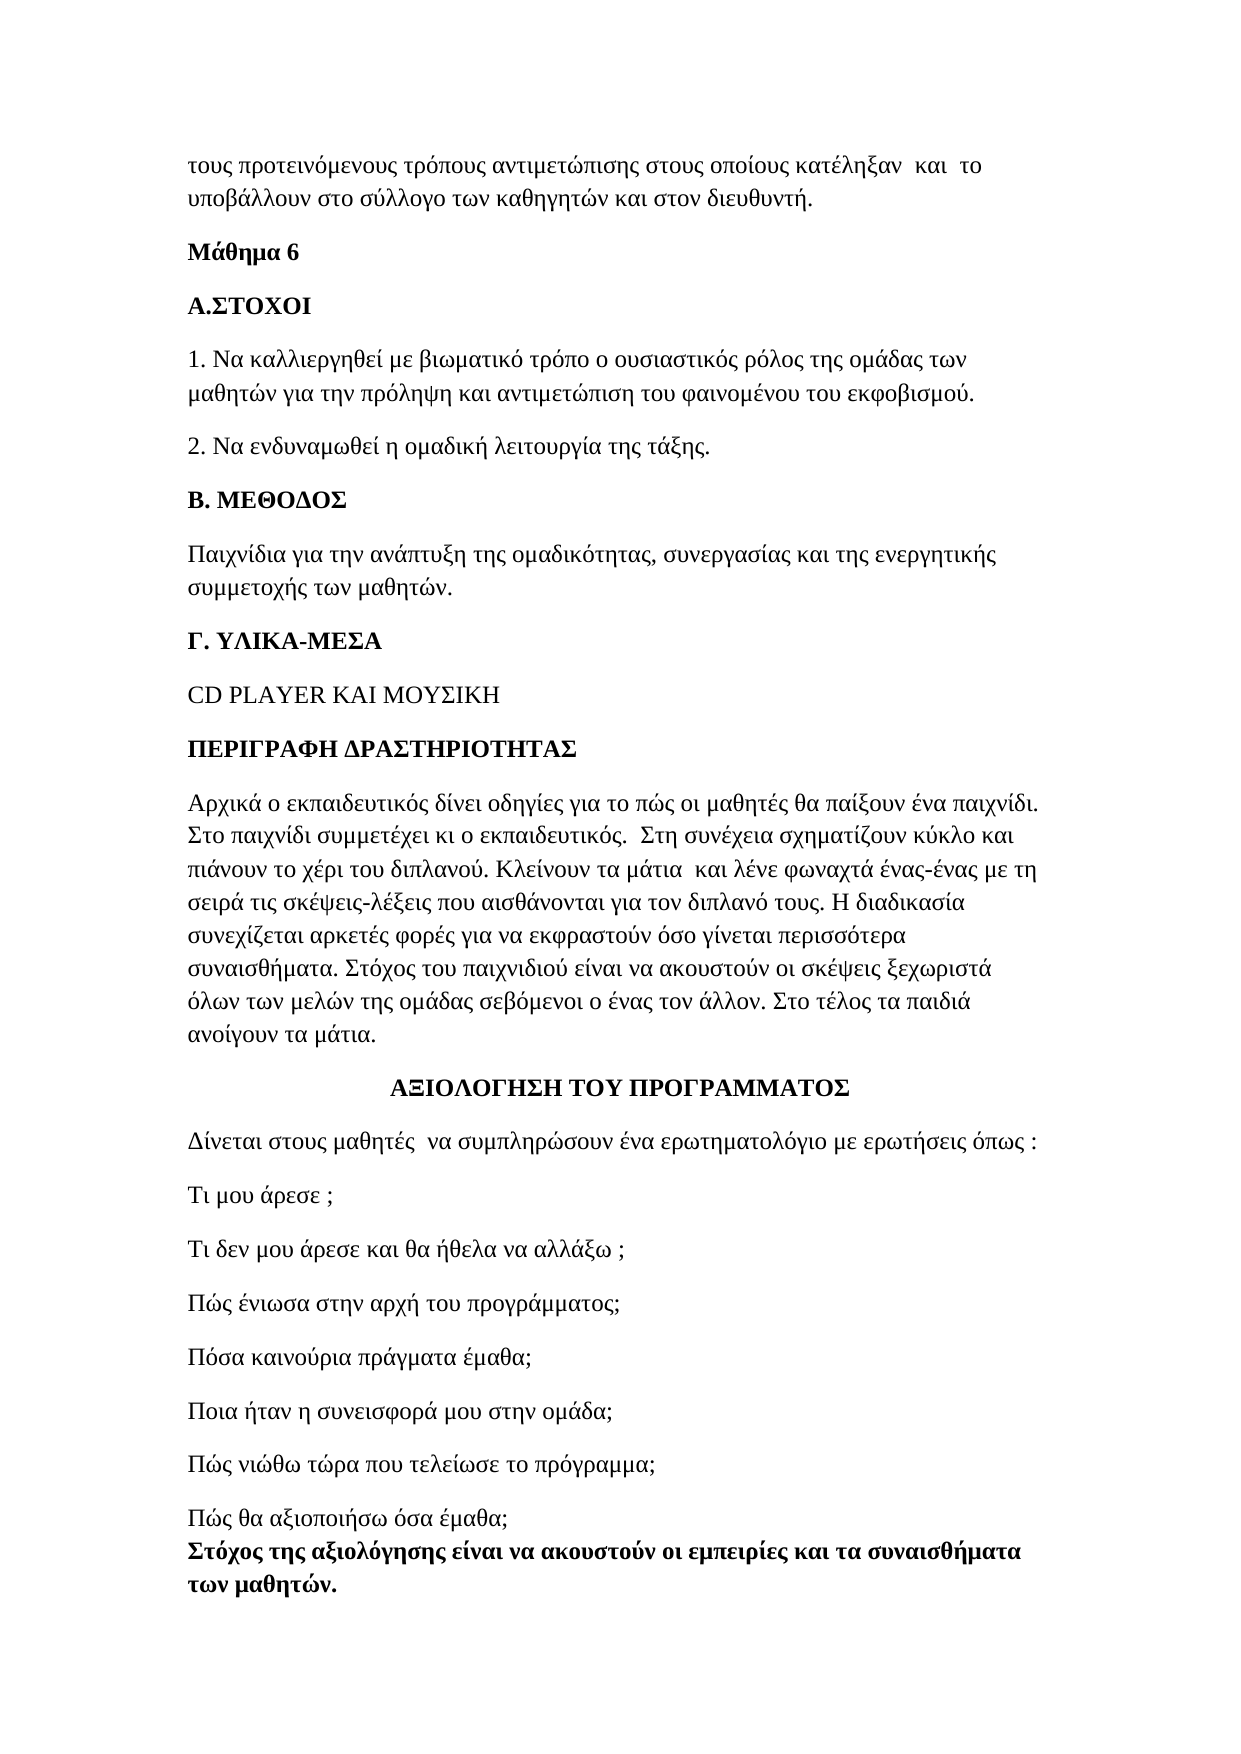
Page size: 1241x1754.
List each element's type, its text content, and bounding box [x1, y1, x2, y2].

text Πώς θα αξιοποιήσω όσα έμαθα; Στόχος της αξιολόγησης είναι να ακουστούν οι εμπειρίες και τα συναισθήματα των μαθητών. [187, 1503, 1053, 1598]
text Τι δεν μου άρεσε και θα ήθελα να αλλάξω ; [187, 1234, 1053, 1263]
text Τι μου άρεσε ; [187, 1180, 1053, 1209]
text CD PLAYER ΚΑΙ ΜΟΥΣΙΚΗ [187, 680, 1053, 709]
text Μάθημα 6 [187, 237, 1053, 266]
text Ποια ήταν η συνεισφορά μου στην ομάδα; [187, 1396, 1053, 1424]
text Αρχικά ο εκπαιδευτικός δίνει οδηγίες για το πώς οι μαθητές θα παίξουν ένα παιχνίδι. Στο παιχνίδι συμμετέχει κι ο εκπαιδευτικός. Στη συνέχεια σχηματίζουν κύκλο και πιάνουν το χέρι του διπλανού. Κλείνουν τα μάτια και λένε φωναχτά ένας-ένας με τη σειρά τις σκέψεις-λέξεις που αισθάνονται για τον διπλανό τους. Η διαδικασία συνεχίζεται αρκετές φορές για να εκφραστούν όσο γίνεται περισσότερα συναισθήματα. Στόχος του παιχνιδιού είναι να ακουστούν οι σκέψεις ξεχωριστά όλων των μελών της ομάδας σεβόμενοι ο ένας τον άλλον. Στο τέλος τα παιδιά ανοίγουν τα μάτια. [187, 788, 1053, 1047]
text Α.ΣΤΟΧΟΙ [187, 291, 1053, 319]
text Δίνεται στους μαθητές να συμπληρώσουν ένα ερωτηματολόγιο με ερωτήσεις όπως : [187, 1126, 1053, 1155]
text ΑΞΙΟΛΟΓΗΣΗ ΤΟΥ ΠΡΟΓΡΑΜΜΑΤΟΣ [187, 1073, 1053, 1101]
text 2. Να ενδυναμωθεί η ομαδική λειτουργία της τάξης. [187, 431, 1053, 460]
text Γ. ΥΛΙΚΑ-ΜΕΣΑ [187, 626, 1053, 655]
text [187, 150, 1053, 212]
text Πώς νιώθω τώρα που τελείωσε το πρόγραμμα; [187, 1449, 1053, 1478]
text ΠΕΡΙΓΡΑΦΗ ΔΡΑΣΤΗΡΙΟΤΗΤΑΣ [187, 734, 1053, 762]
text Πώς ένιωσα στην αρχή του προγράμματος; [187, 1288, 1053, 1317]
text Πόσα καινούρια πράγματα έμαθα; [187, 1342, 1053, 1371]
text Παιχνίδια για την ανάπτυξη της ομαδικότητας, συνεργασίας και της ενεργητικής συμμετοχής των μαθητών. [187, 539, 1053, 601]
text 1. Να καλλιεργηθεί με βιωματικό τρόπο ο ουσιαστικός ρόλος της ομάδας των μαθητών για την πρόληψη και αντιμετώπιση του φαινομένου του εκφοβισμού. [187, 344, 1053, 406]
text Β. ΜΕΘΟΔΟΣ [187, 485, 1053, 514]
